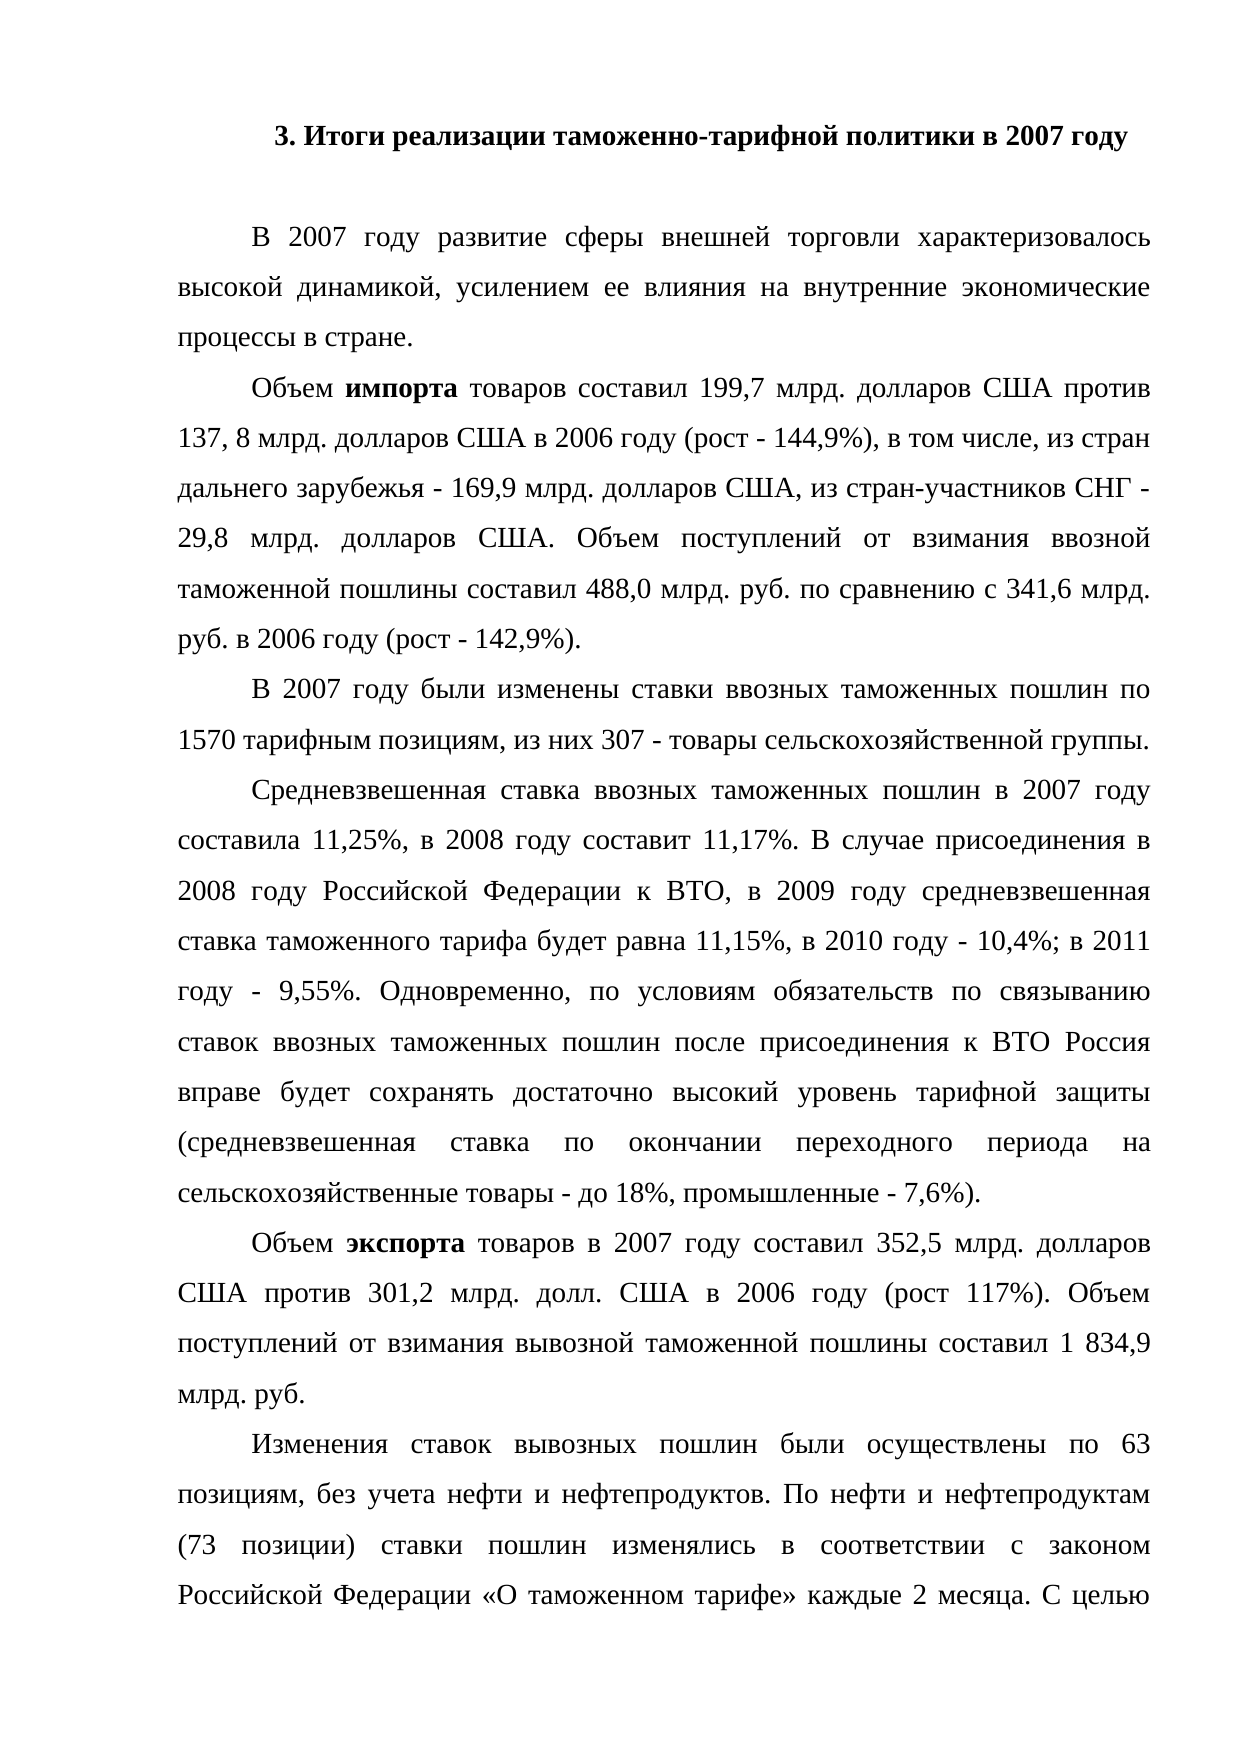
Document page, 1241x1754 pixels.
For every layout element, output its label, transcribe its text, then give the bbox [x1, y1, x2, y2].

text 3. Итоги реализации таможенно-тарифной политики в 2007 году [177, 118, 1152, 152]
text В 2007 году были изменены ставки ввозных таможенных пошлин по 1570 тарифным позициям, из них 307 - товары сельскохозяйственной группы. [177, 672, 1152, 755]
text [177, 1426, 1152, 1611]
text Объем экспорта товаров в 2007 году составил 352,5 млрд. долларов США против 301,2 млрд. долл. США в 2006 году (рост 117%). Объем поступлений от взимания вывозной таможенной пошлины составил 1 834,9 млрд. руб. [177, 1225, 1152, 1409]
text В 2007 году развитие сферы внешней торговли характеризовалось высокой динамикой, усилением ее влияния на внутренние экономические процессы в стране. [177, 219, 1152, 353]
text Средневзвешенная ставка ввозных таможенных пошлин в 2007 году составила 11,25%, в 2008 году составит 11,17%. В случае присоединения в 2008 году Российской Федерации к ВТО, в 2009 году средневзвешенная ставка таможенного тарифа будет равна 11,15%, в 2010 году - 10,4%; в 2011 году - 9,55%. Одновременно, по условиям обязательств по связыванию ставок ввозных таможенных пошлин после присоединения к ВТО Россия вправе будет сохранять достаточно высокий уровень тарифной защиты (средневзвешенная ставка по окончании переходного периода на сельскохозяйственные товары - до 18%, промышленные - 7,6%). [177, 772, 1152, 1208]
text Объем импорта товаров составил 199,7 млрд. долларов США против 137, 8 млрд. долларов США в 2006 году (рост - 144,9%), в том числе, из стран дальнего зарубежья - 169,9 млрд. долларов США, из стран-участников СНГ -29,8 млрд. долларов США. Объем поступлений от взимания ввозной таможенной пошлины составил 488,0 млрд. руб. по сравнению с 341,6 млрд. руб. в 2006 году (рост - 142,9%). [177, 370, 1152, 655]
